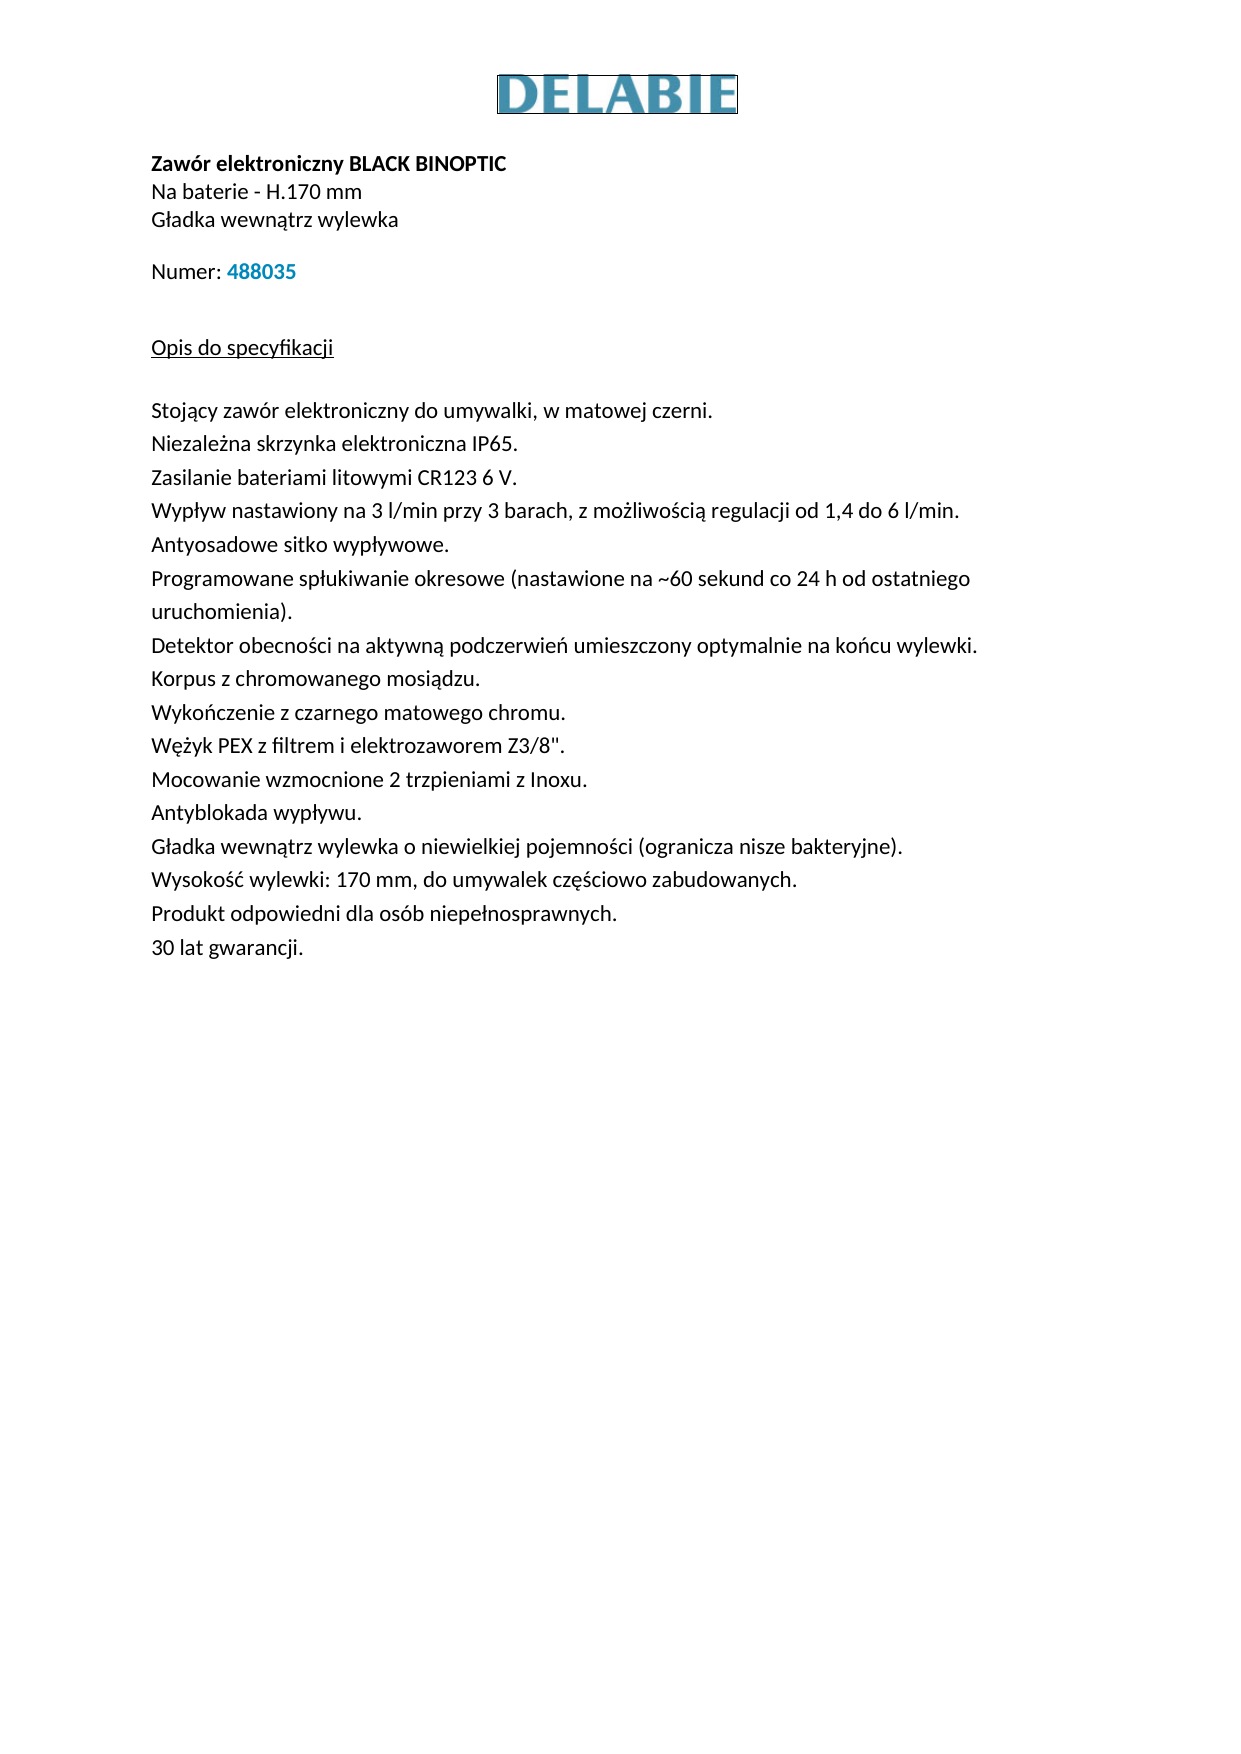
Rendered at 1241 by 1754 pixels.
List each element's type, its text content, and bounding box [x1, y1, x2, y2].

text Numer: 488035 [151, 257, 1084, 285]
picture [498, 76, 737, 113]
text Zasilanie bateriami litowymi CR123 6 V. [151, 463, 1084, 491]
text Zawór elektroniczny BLACK BINOPTIC [151, 149, 1084, 177]
text Opis do specyfikacji [151, 333, 1084, 361]
text Na baterie - H.170 mm [151, 177, 1084, 205]
text Wykończenie z czarnego matowego chromu. [151, 698, 1084, 726]
text Mocowanie wzmocnione 2 trzpieniami z Inoxu. [151, 765, 1084, 793]
text Gładka wewnątrz wylewka o niewielkiej pojemności (ogranicza nisze bakteryjne). [151, 832, 1084, 860]
text Wypływ nastawiony na 3 l/min przy 3 barach, z możliwością regulacji od 1,4 do 6 l/min. [151, 497, 1084, 525]
text Antyblokada wypływu. [151, 798, 1084, 827]
text Niezależna skrzynka elektroniczna IP65. [151, 429, 1084, 458]
text Programowane spłukiwanie okresowe (nastawione na ~60 sekund co 24 h od ostatniego uruchomienia). [151, 564, 1084, 625]
text Korpus z chromowanego mosiądzu. [151, 664, 1084, 692]
text Antyosadowe sitko wypływowe. [151, 530, 1084, 558]
text Detektor obecności na aktywną podczerwień umieszczony optymalnie na końcu wylewki. [151, 631, 1084, 659]
text Wysokość wylewki: 170 mm, do umywalek częściowo zabudowanych. [151, 866, 1084, 894]
text Stojący zawór elektroniczny do umywalki, w matowej czerni. [151, 396, 1084, 424]
text Gładka wewnątrz wylewka [151, 205, 1084, 233]
text Wężyk PEX z filtrem i elektrozaworem Z3/8". [151, 731, 1084, 759]
text Produkt odpowiedni dla osób niepełnosprawnych. [151, 899, 1084, 927]
text 30 lat gwarancji. [151, 933, 1084, 961]
